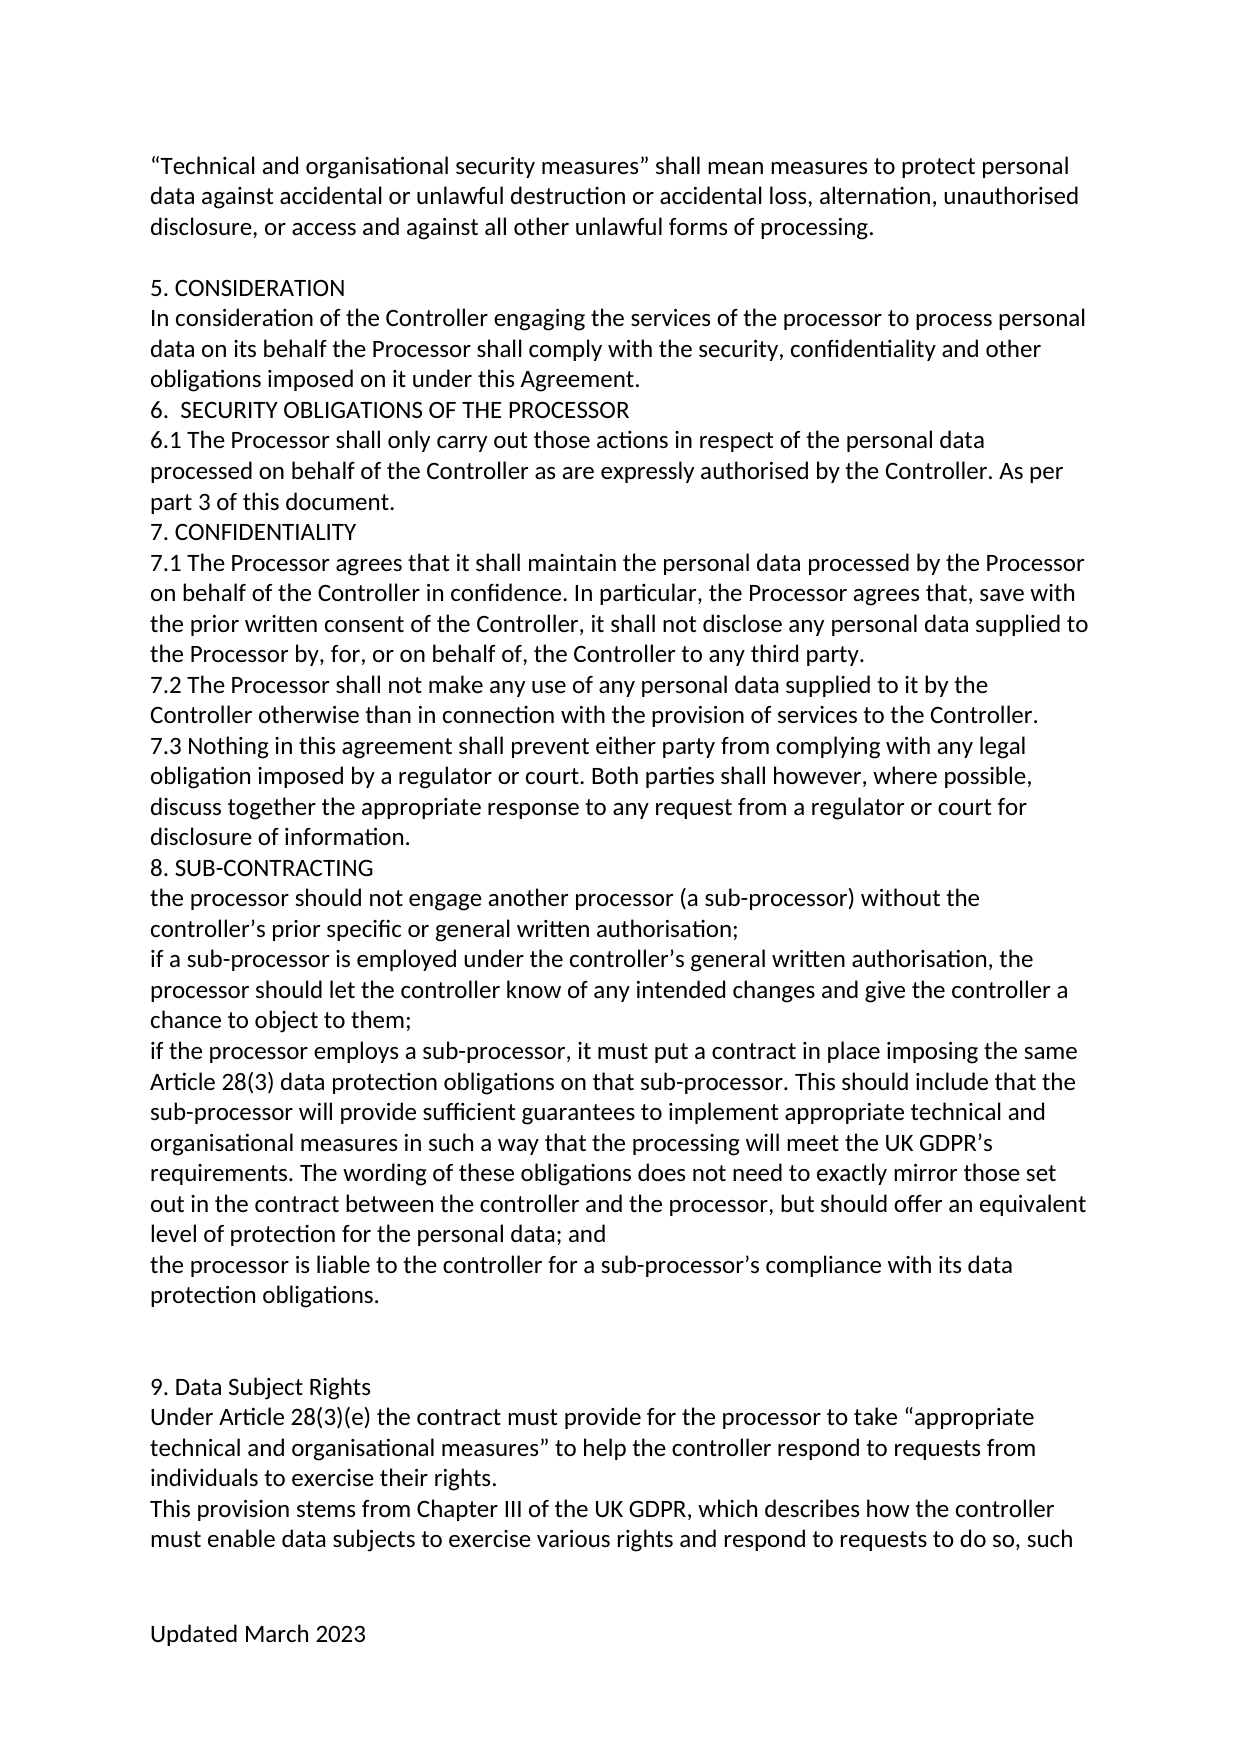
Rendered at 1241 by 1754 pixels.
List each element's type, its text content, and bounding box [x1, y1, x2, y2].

text the processor should not engage another processor (a sub-processor) without the controller’s prior specific or general written authorisation; [150, 882, 1090, 943]
text Under Article 28(3)(e) the contract must provide for the processor to take “appropriate technical and organisational measures” to help the controller respond to requests from individuals to exercise their rights. [150, 1401, 1090, 1493]
text the processor is liable to the controller for a sub-processor’s compliance with its data protection obligations. [150, 1249, 1090, 1310]
text 5. CONSIDERATION [150, 272, 1090, 303]
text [150, 1493, 1090, 1554]
text In consideration of the Controller engaging the services of the processor to process personal data on its behalf the Processor shall comply with the security, confidentiality and other obligations imposed on it under this Agreement. [150, 303, 1090, 394]
text 7.1 The Processor agrees that it shall maintain the personal data processed by the Processor on behalf of the Controller in confidence. In particular, the Processor agrees that, save with the prior written consent of the Controller, it shall not disclose any personal data supplied to the Processor by, for, or on behalf of, the Controller to any third party. [150, 547, 1090, 669]
text 9. Data Subject Rights [150, 1371, 1090, 1401]
text “Technical and organisational security measures” shall mean measures to protect personal data against accidental or unlawful destruction or accidental loss, alternation, unauthorised disclosure, or access and against all other unlawful forms of processing. [150, 150, 1090, 242]
text 7.2 The Processor shall not make any use of any personal data supplied to it by the Controller otherwise than in connection with the provision of services to the Controller. [150, 669, 1090, 730]
text if a sub-processor is employed under the controller’s general written authorisation, the processor should let the controller know of any intended changes and give the controller a chance to object to them; [150, 943, 1090, 1035]
text if the processor employs a sub-processor, it must put a contract in place imposing the same Article 28(3) data protection obligations on that sub-processor. This should include that the sub-processor will provide sufficient guarantees to implement appropriate technical and organisational measures in such a way that the processing will meet the UK GDPR’s requirements. The wording of these obligations does not need to exactly mirror those set out in the contract between the controller and the processor, but should offer an equivalent level of protection for the personal data; and [150, 1035, 1090, 1249]
text 6. SECURITY OBLIGATIONS OF THE PROCESSOR [150, 394, 1090, 425]
text 7.3 Nothing in this agreement shall prevent either party from complying with any legal obligation imposed by a regulator or court. Both parties shall however, where possible, discuss together the appropriate response to any request from a regulator or court for disclosure of information. [150, 730, 1090, 852]
text 6.1 The Processor shall only carry out those actions in respect of the personal data processed on behalf of the Controller as are expressly authorised by the Controller. As per part 3 of this document. [150, 425, 1090, 516]
text 8. SUB-CONTRACTING [150, 852, 1090, 882]
text 7. CONFIDENTIALITY [150, 516, 1090, 547]
